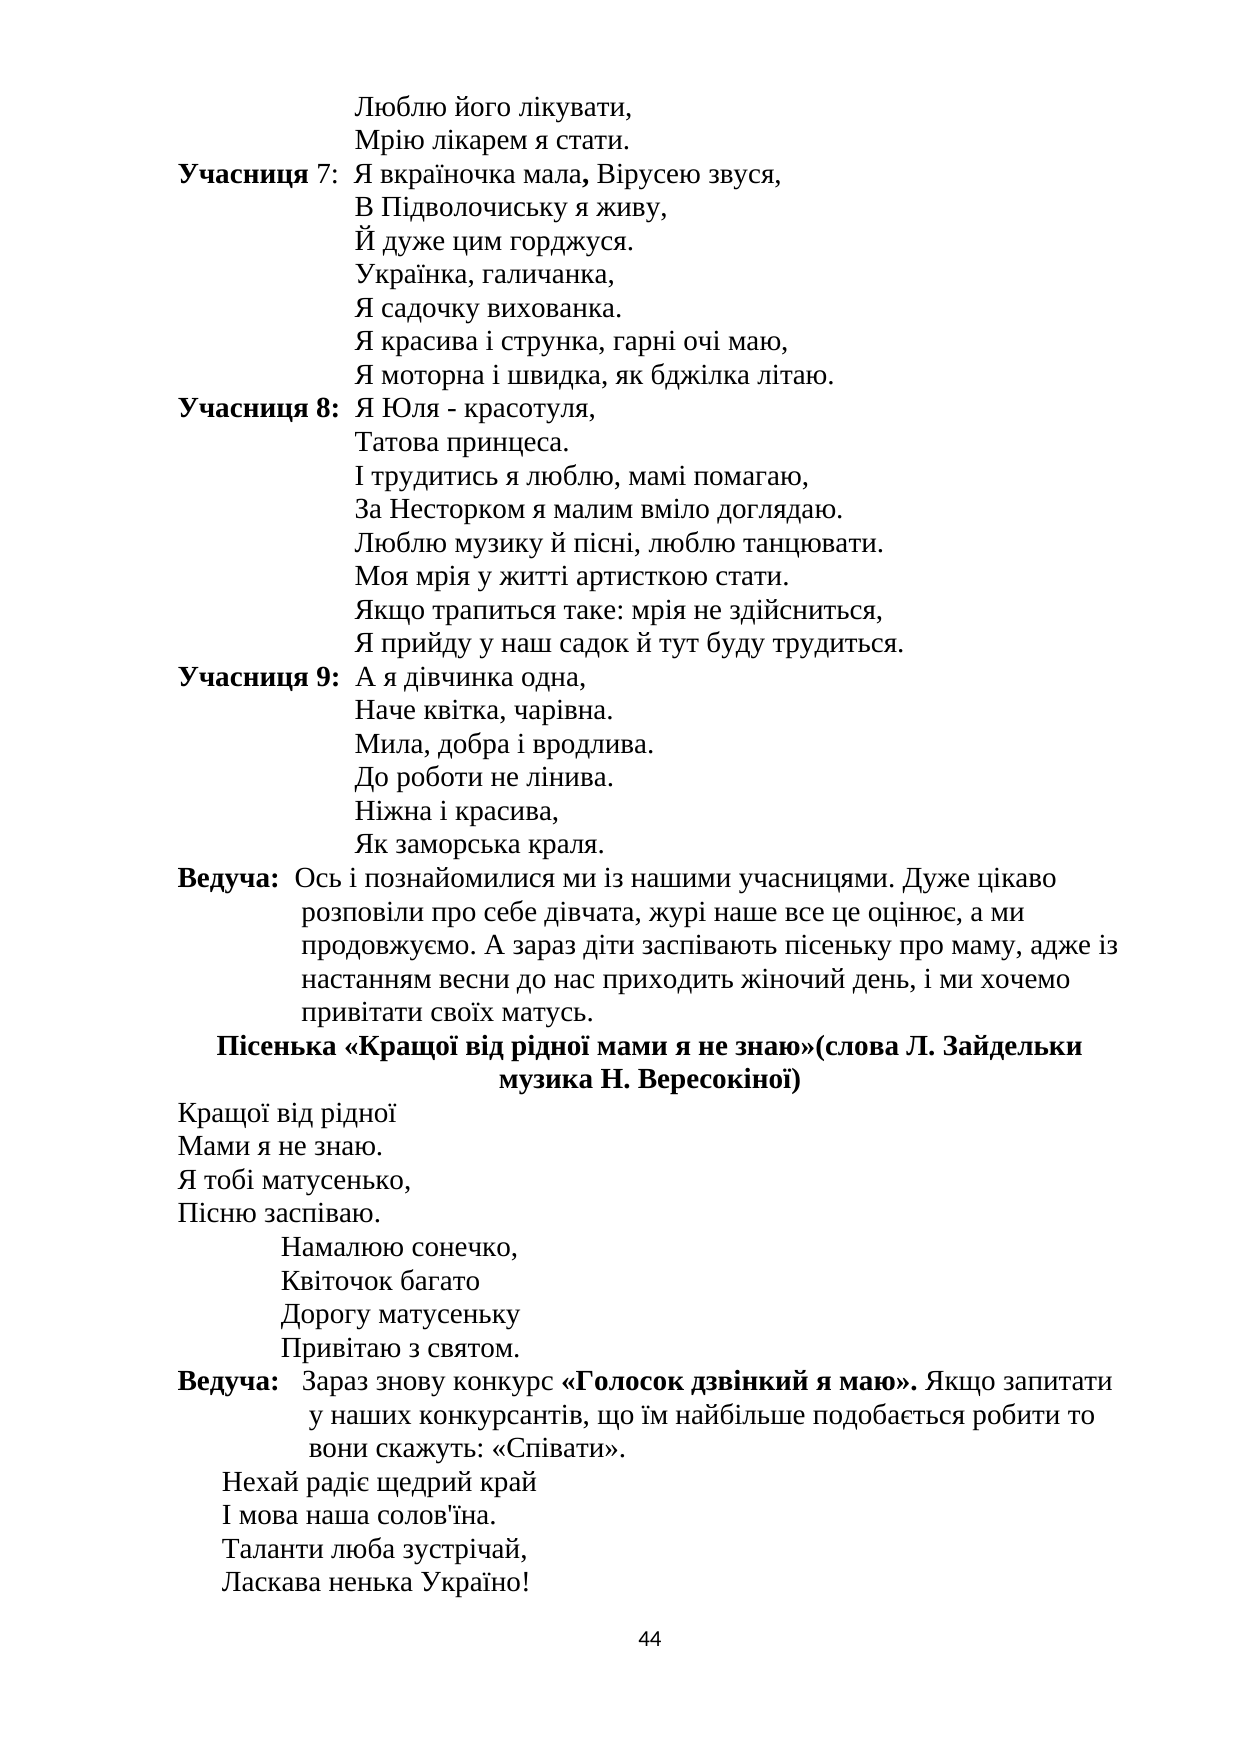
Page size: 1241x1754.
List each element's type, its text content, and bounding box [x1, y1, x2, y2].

text привітати своїх матусь. [177, 994, 1122, 1028]
text Мрію лікарем я стати. [177, 122, 1122, 156]
text Я моторна і швидка, як бджілка літаю. [177, 357, 1122, 391]
text Мами я не знаю. [177, 1128, 1122, 1162]
text Учасниця 8: Я Юля - красотуля, [177, 391, 1122, 424]
text Ласкава ненька Україно! [177, 1564, 1122, 1598]
text продовжуємо. А зараз діти заспівають пісеньку про маму, адже із [177, 927, 1122, 961]
text розповіли про себе дівчата, журі наше все це оцінює, а ми [177, 894, 1122, 927]
text Моя мрія у житті артисткою стати. [177, 558, 1122, 592]
text Квіточок багато [177, 1263, 1122, 1296]
text Ніжна і красива, [177, 793, 1122, 827]
text Пісню заспіваю. [177, 1196, 1122, 1229]
text Я прийду у наш садок й тут буду трудиться. [177, 625, 1122, 659]
text Нехай радіє щедрий край [177, 1464, 1122, 1497]
text Учасниця 9: А я дівчинка одна, [177, 659, 1122, 692]
text Привітаю з святом. [177, 1330, 1122, 1363]
text І трудитись я люблю, мамі помагаю, [177, 458, 1122, 491]
text До роботи не лінива. [177, 759, 1122, 793]
text Я садочку вихованка. [177, 290, 1122, 323]
text Й дуже цим горджуся. [177, 223, 1122, 256]
text Українка, галичанка, [177, 256, 1122, 290]
text І мова наша солов'їна. [177, 1497, 1122, 1531]
text Учасниця 7: Я вкраїночка мала, Вірусею звуся, [177, 156, 1122, 189]
text Я тобі матусенько, [177, 1162, 1122, 1196]
text Намалюю сонечко, [177, 1229, 1122, 1263]
text вони скажуть: «Співати». [177, 1430, 1122, 1464]
text Дорогу матусеньку [177, 1296, 1122, 1330]
text Таланти люба зустрічай, [177, 1531, 1122, 1564]
text Ведуча: Ось і познайомилися ми із нашими учасницями. Дуже цікаво [177, 860, 1122, 894]
text Я красива і струнка, гарні очі маю, [177, 323, 1122, 357]
text у наших конкурсантів, що їм найбільше подобається робити то [177, 1397, 1122, 1430]
text Якщо трапиться таке: мрія не здійсниться, [177, 592, 1122, 625]
text Татова принцеса. [177, 424, 1122, 458]
text Наче квітка, чарівна. [177, 692, 1122, 726]
text Люблю його лікувати, [177, 89, 1122, 122]
text За Несторком я малим вміло доглядаю. [177, 491, 1122, 525]
text В Підволочиську я живу, [177, 189, 1122, 223]
text Кращої від рідної [177, 1095, 1122, 1128]
text Як заморська краля. [177, 827, 1122, 860]
text Пісенька «Кращої від рідної мами я не знаю»(слова Л. Зайдельки музика Н. Вересокіної) [177, 1028, 1122, 1095]
text настанням весни до нас приходить жіночий день, і ми хочемо [177, 961, 1122, 994]
text Ведуча: Зараз знову конкурс «Голосок дзвінкий я маю». Якщо запитати [177, 1363, 1122, 1397]
text Мила, добра і вродлива. [177, 726, 1122, 759]
text Люблю музику й пісні, люблю танцювати. [177, 525, 1122, 558]
